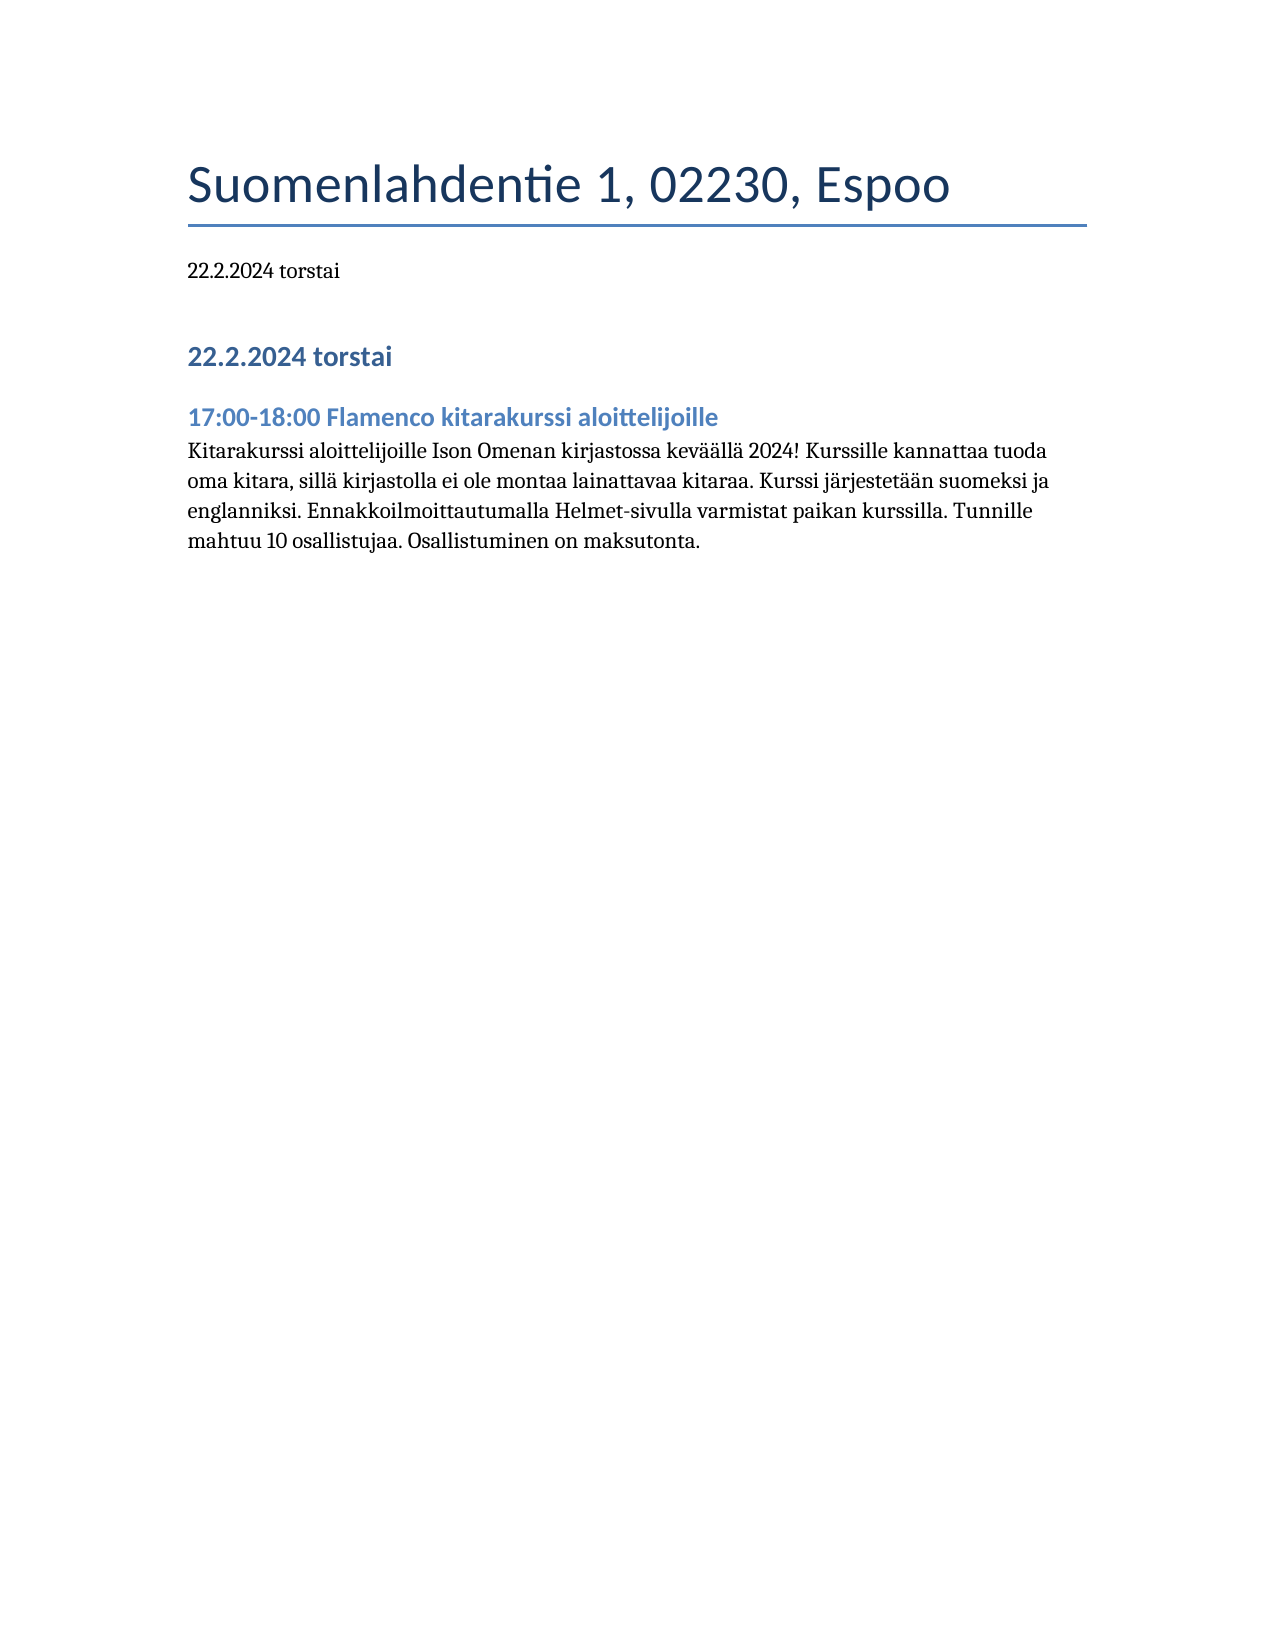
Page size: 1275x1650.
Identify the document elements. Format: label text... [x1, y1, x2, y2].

subtitle 22.2.2024 torstai [187, 338, 1087, 374]
title Suomenlahdentie 1, 02230, Espoo [187, 150, 1087, 227]
text 22.2.2024 torstai [187, 258, 1087, 284]
text Kitarakurssi aloittelijoille Ison Omenan kirjastossa keväällä 2024! Kurssille kannattaa tuoda oma kitara, sillä kirjastolla ei ole montaa lainattavaa kitaraa. Kurssi järjestetään suomeksi ja englanniksi. Ennakkoilmoittautumalla Helmet-sivulla varmistat paikan kurssilla. Tunnille mahtuu 10 osallistujaa. Osallistuminen on maksutonta. [187, 438, 1087, 555]
subtitle 17:00-18:00 Flamenco kitarakurssi aloittelijoille [187, 400, 1087, 433]
